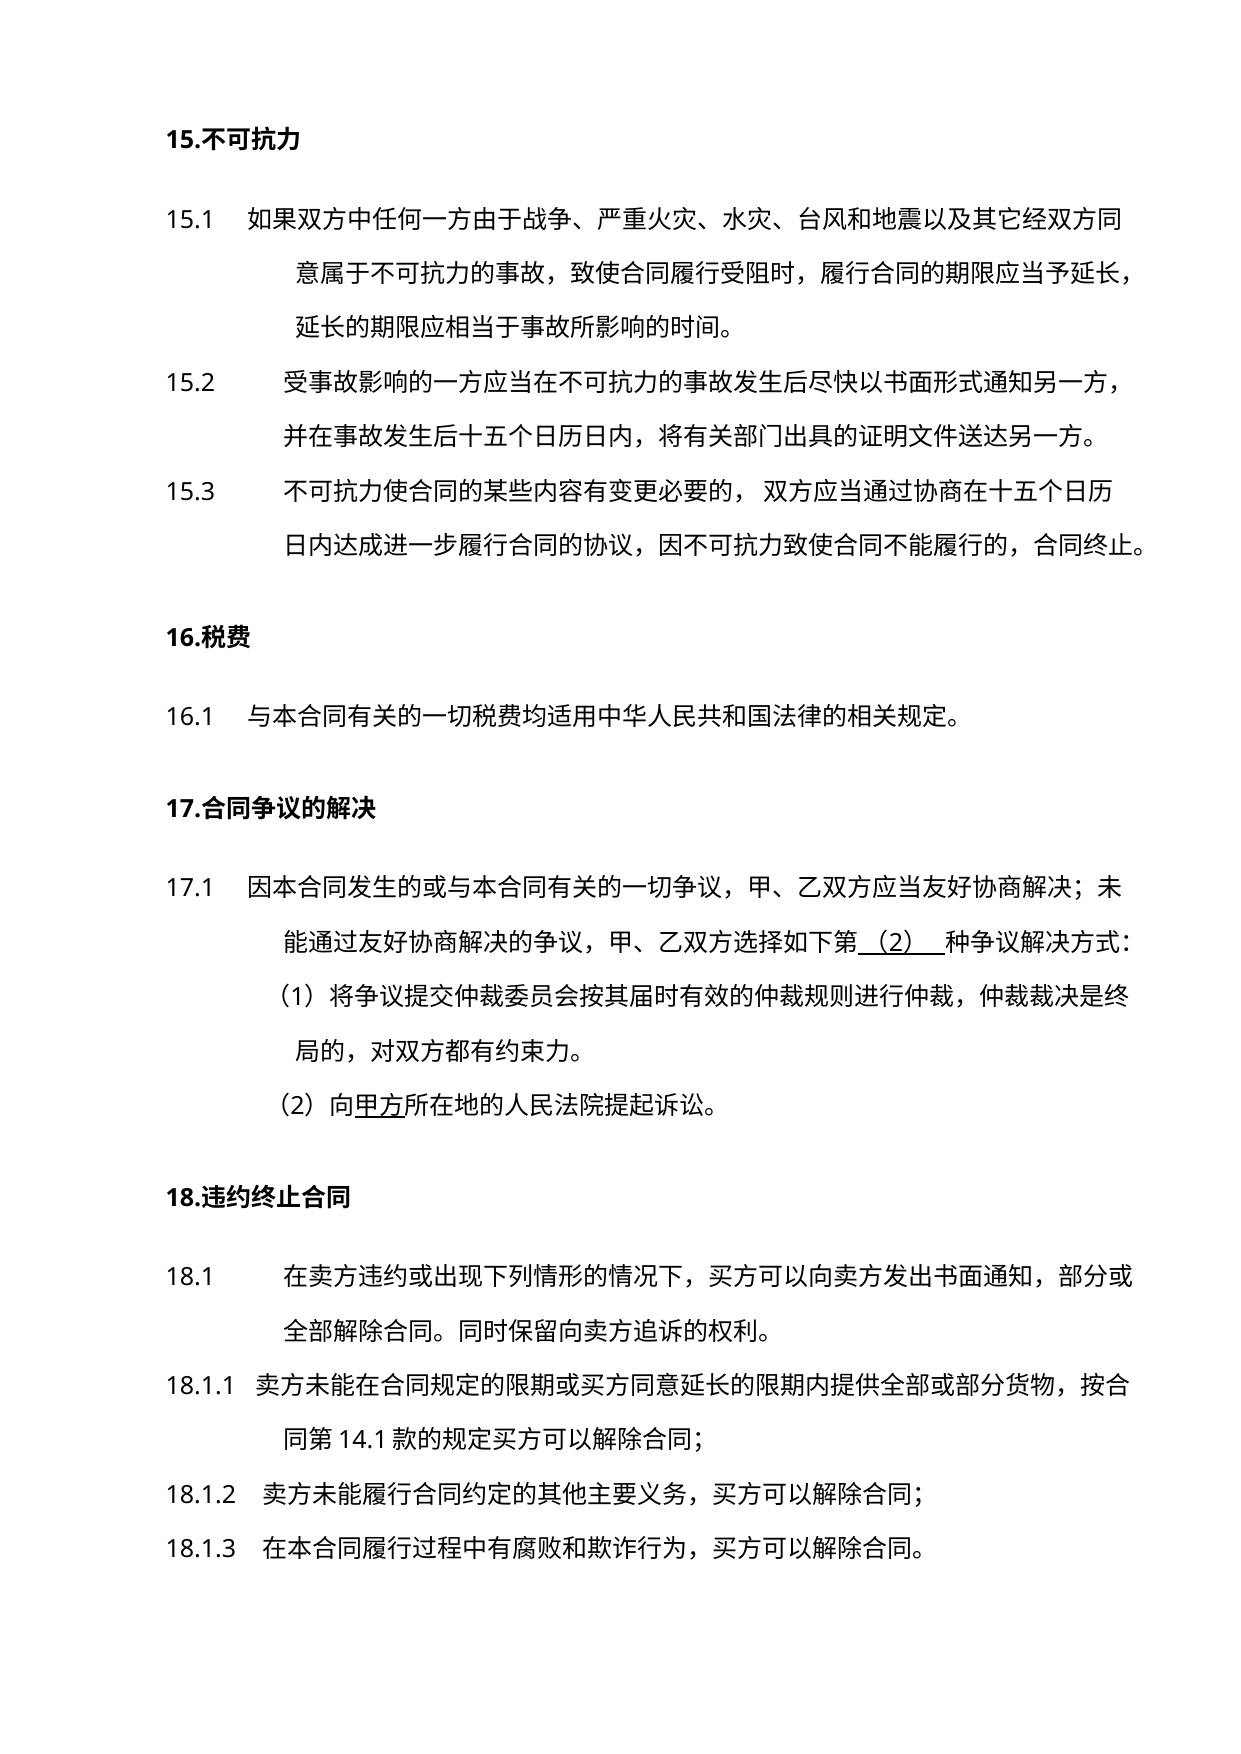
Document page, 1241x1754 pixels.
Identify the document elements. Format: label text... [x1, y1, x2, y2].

text 18.1 在卖方违约或出现下列情形的情况下，买方可以向卖方发出书面通知，部分或全部解除合同。同时保留向卖方追诉的权利。 [165, 1257, 1134, 1347]
text （1）将争议提交仲裁委员会按其届时有效的仲裁规则进行仲裁，仲裁裁决是终局的，对双方都有约束力。 [265, 977, 1134, 1067]
text 15.2 受事故影响的一方应当在不可抗力的事故发生后尽快以书面形式通知另一方，并在事故发生后十五个日历日内，将有关部门出具的证明文件送达另一方。 [165, 362, 1134, 453]
text 18.1.3 在本合同履行过程中有腐败和欺诈行为，买方可以解除合同。 [165, 1528, 1134, 1565]
text 15.3 不可抗力使合同的某些内容有变更必要的， 双方应当通过协商在十五个日历日内达成进一步履行合同的协议，因不可抗力致使合同不能履行的，合同终止。 [165, 471, 1134, 562]
text 15.1 如果双方中任何一方由于战争、严重火灾、水灾、台风和地震以及其它经双方同意属于不可抗力的事故，致使合同履行受阻时，履行合同的期限应当予延长，延长的期限应相当于事故所影响的时间。 [165, 199, 1134, 344]
text 18.1.1 卖方未能在合同规定的限期或买方同意延长的限期内提供全部或部分货物，按合同第14.1款的规定买方可以解除合同； [165, 1365, 1134, 1456]
text 18.1.2 卖方未能履行合同约定的其他主要义务，买方可以解除合同； [165, 1474, 1134, 1510]
text （2）向甲方所在地的人民法院提起诉讼。 [265, 1085, 1134, 1122]
text 17.合同争议的解决 [165, 788, 1134, 825]
text 16.税费 [165, 617, 1134, 653]
text 16.1 与本合同有关的一切税费均适用中华人民共和国法律的相关规定。 [165, 697, 1134, 733]
text 17.1 因本合同发生的或与本合同有关的一切争议，甲、乙双方应当友好协商解决；未能通过友好协商解决的争议，甲、乙双方选择如下第 （2） 种争议解决方式： [165, 868, 1134, 958]
text 18.违约终止合同 [165, 1177, 1134, 1213]
text 15.不可抗力 [165, 120, 1134, 156]
